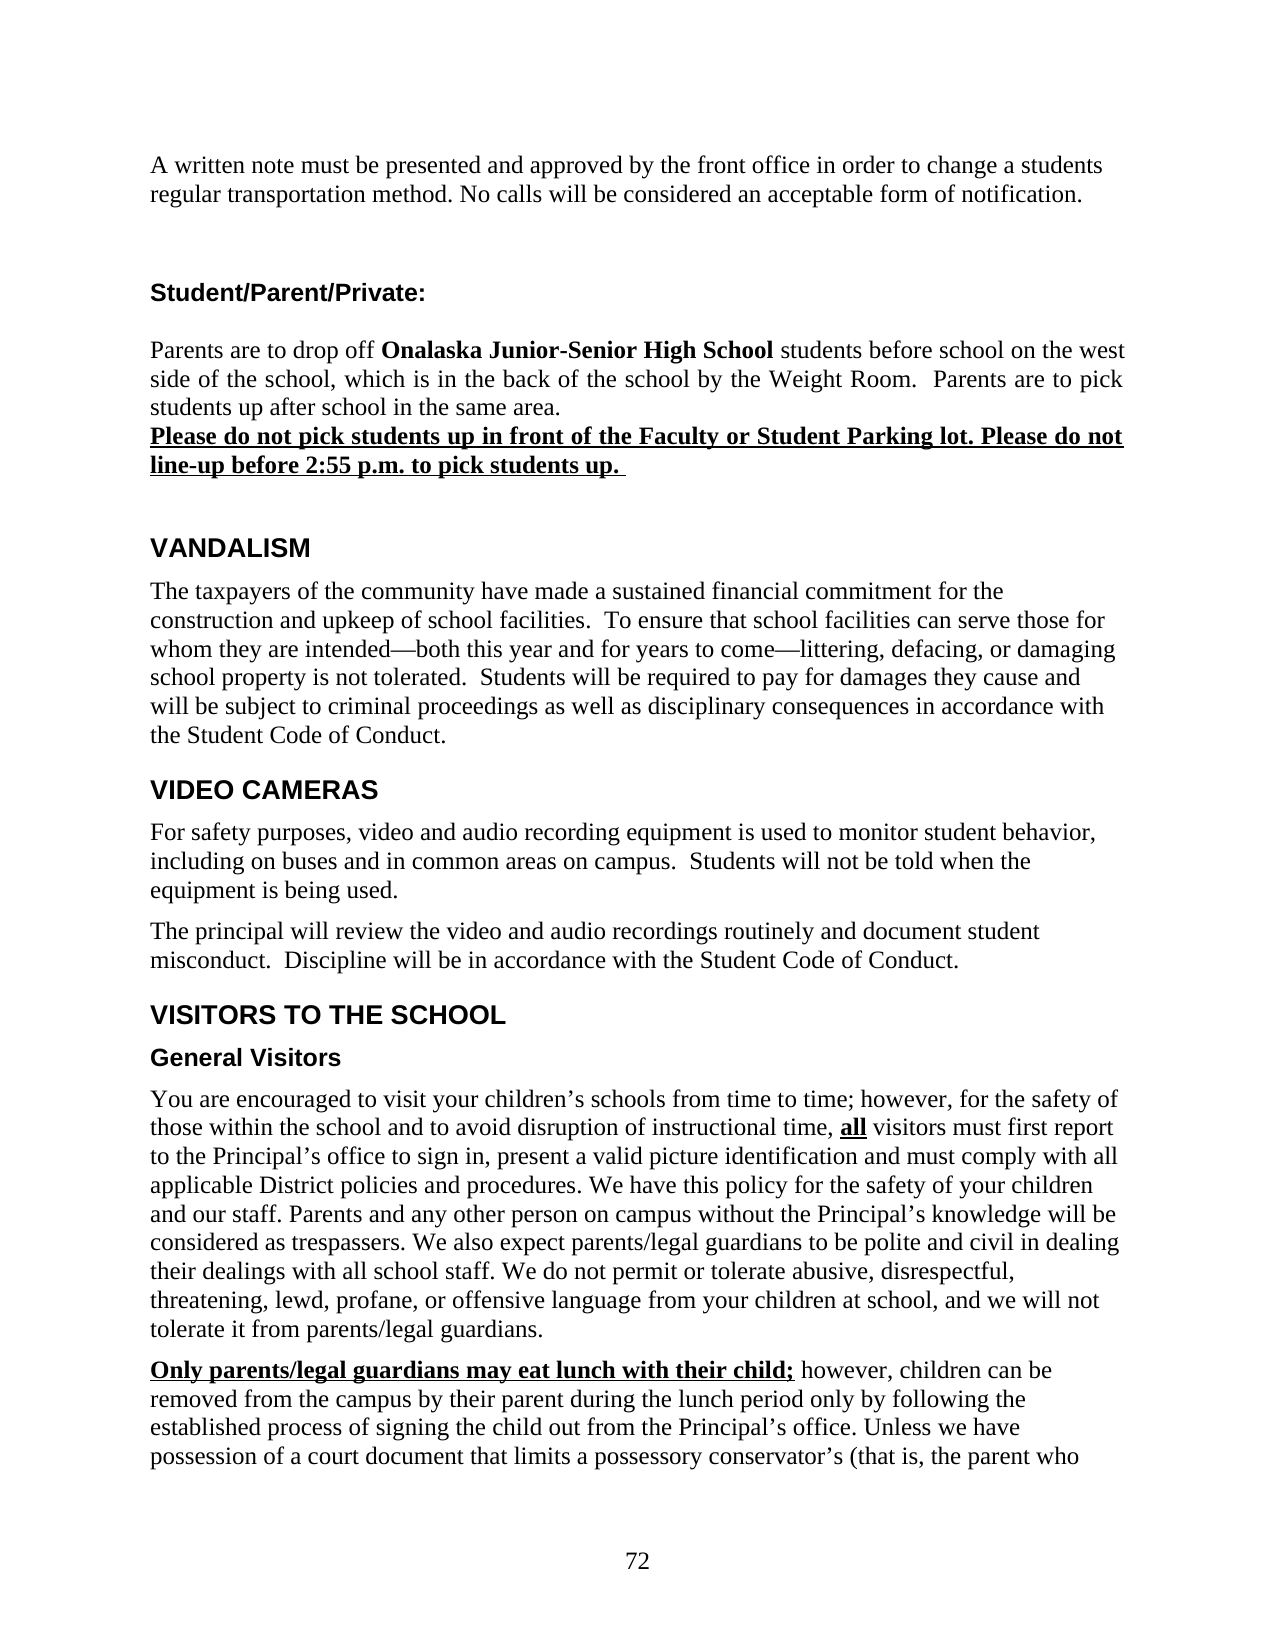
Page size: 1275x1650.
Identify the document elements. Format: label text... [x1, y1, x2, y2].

text For safety purposes, video and audio recording equipment is used to monitor student behavior, including on buses and in common areas on campus. Students will not be told when the equipment is being used. [150, 817, 1125, 904]
subtitle VISITORS TO THE SCHOOL [150, 999, 1125, 1030]
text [150, 1355, 1125, 1470]
text You are encouraged to visit your children’s schools from time to time; however, for the safety of those within the school and to avoid disruption of instructional time, all visitors must first report to the Principal’s office to sign in, present a valid picture identification and must comply with all applicable District policies and procedures. We have this policy for the safety of your children and our staff. Parents and any other person on campus without the Principal’s knowledge will be considered as trespassers. We also expect parents/legal guardians to be polite and civil in dealing their dealings with all school staff. We do not permit or tolerate abusive, disrespectful, threatening, lewd, profane, or offensive language from your children at school, and we will not tolerate it from parents/legal guardians. [150, 1084, 1125, 1342]
text The principal will review the video and audio recordings routinely and document student misconduct. Discipline will be in accordance with the Student Code of Conduct. [150, 916, 1125, 974]
subtitle VIDEO CAMERAS [150, 774, 1125, 805]
text Student/Parent/Private: [150, 277, 1125, 306]
subtitle VANDALISM [150, 532, 1125, 564]
text The taxpayers of the community have made a sustained financial commitment for the construction and upkeep of school facilities. To ensure that school facilities can serve those for whom they are intended—both this year and for years to come—littering, defacing, or damaging school property is not tolerated. Students will be required to pay for damages they cause and will be subject to criminal proceedings as well as disciplinary consequences in accordance with the Student Code of Conduct. [150, 576, 1125, 749]
text General Visitors [150, 1042, 1125, 1071]
text A written note must be presented and approved by the front office in order to change a students regular transportation method. No calls will be considered an acceptable form of notification. [150, 150, 1125, 207]
text Parents are to drop off Onalaska Junior-Senior High School students before school on the west side of the school, which is in the back of the school by the Weight Room. Parents are to pick students up after school in the same area. [150, 335, 1125, 421]
text Please do not pick students up in front of the Faculty or Student Parking lot. Please do not line-up before 2:55 p.m. to pick students up. [150, 421, 1125, 479]
